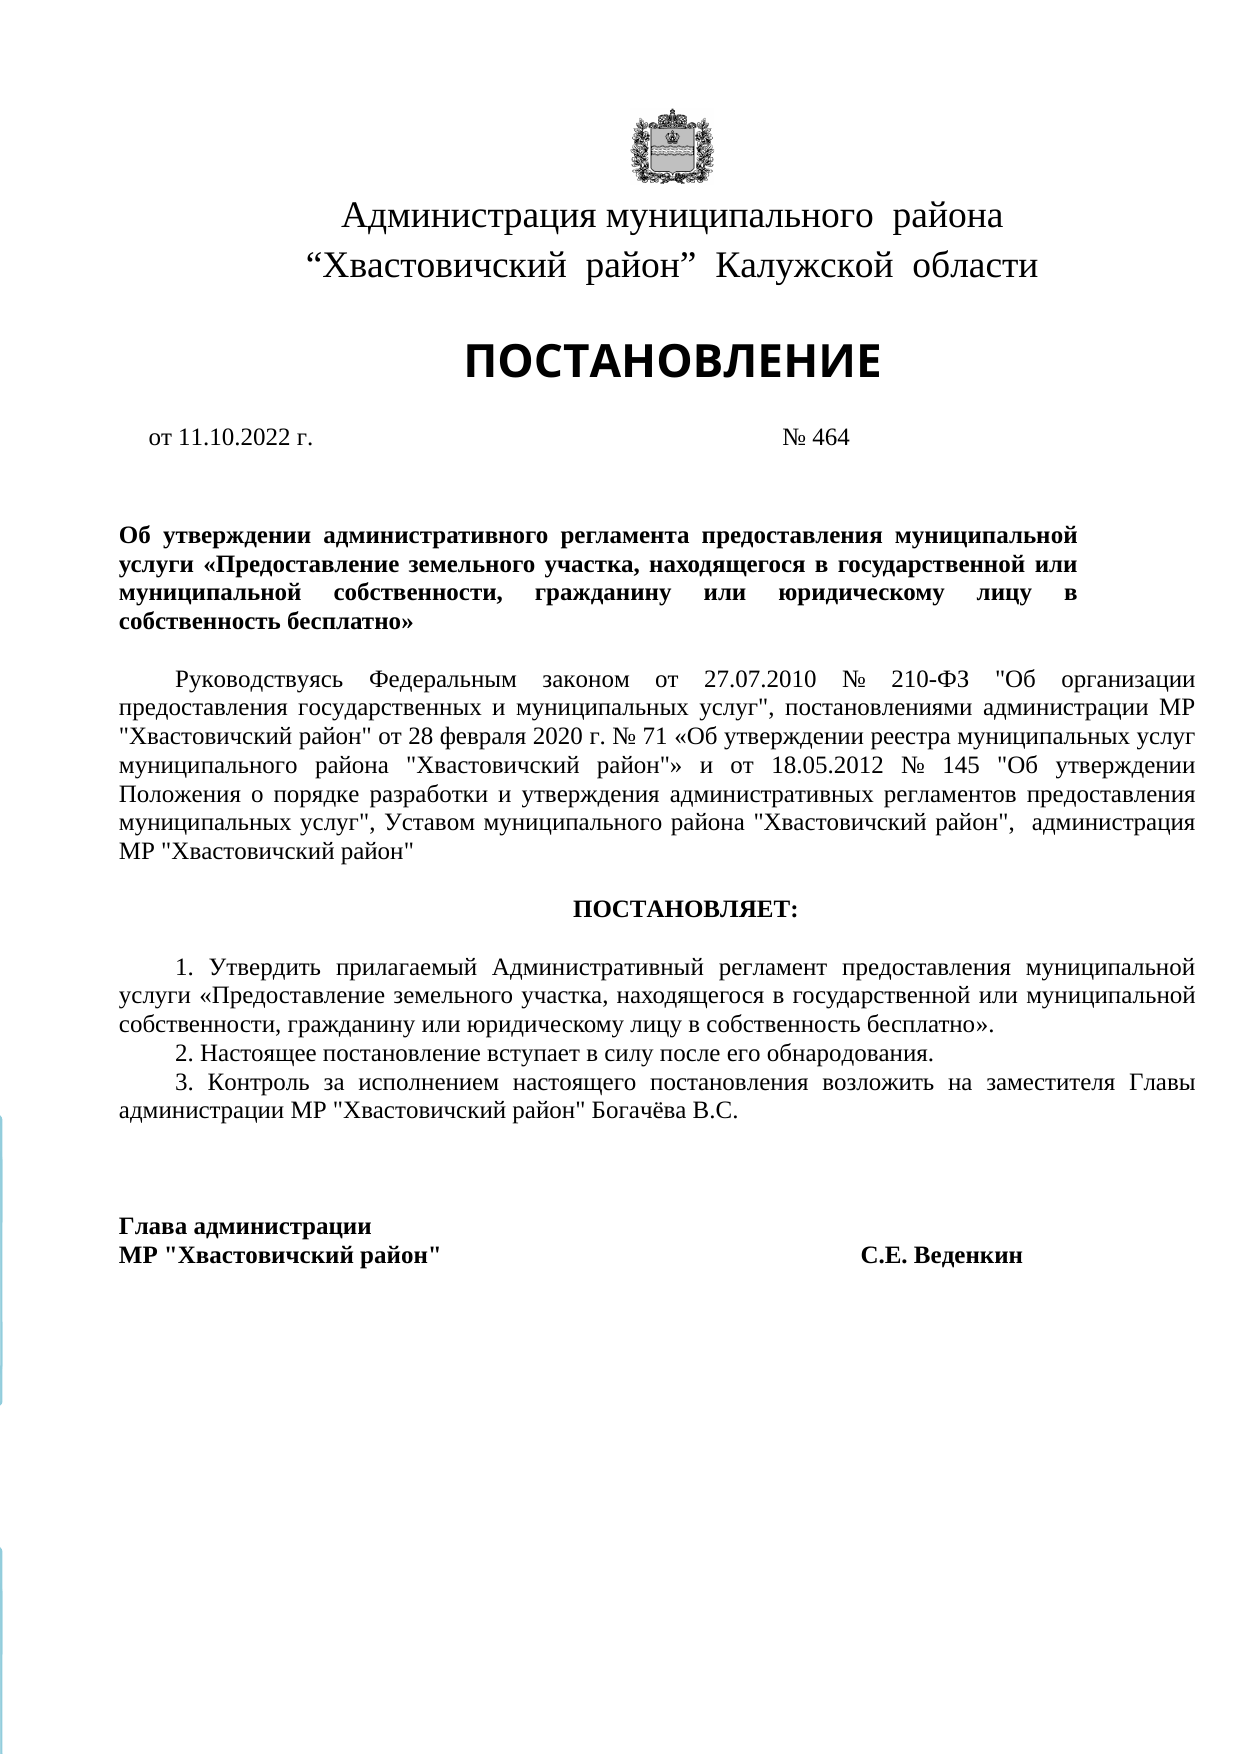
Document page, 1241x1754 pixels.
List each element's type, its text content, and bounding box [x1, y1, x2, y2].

text ПОСТАНОВЛЕНИЕ [119, 328, 1196, 390]
text ПОСТАНОВЛЯЕТ: [119, 894, 1196, 923]
text Администрация муниципального района [119, 197, 1196, 235]
text 2. Настоящее постановление вступает в силу после его обнародования. [119, 1038, 1196, 1067]
text Об утверждении административного регламента предоставления муниципальной услуги «Предоставление земельного участка, находящегося в государственной или муниципальной собственности, гражданину или юридическому лицу в собственность бесплатно» [119, 520, 1078, 635]
text Руководствуясь Федеральным законом от 27.07.2010 № 210-ФЗ "Об организации предоставления государственных и муниципальных услуг", постановлениями администрации МР "Хвастовичский район" от 28 февраля 2020 г. № 71 «Об утверждении реестра муниципальных услуг муниципального района "Хвастовичский район"» и от 18.05.2012 № 145 "Об утверждении Положения о порядке разработки и утверждения административных регламентов предоставления муниципальных услуг", Уставом муниципального района "Хвастовичский район", администрация МР "Хвастовичский район" [119, 664, 1196, 865]
text 3. Контроль за исполнением настоящего постановления возложить на заместителя Главы администрации МР "Хвастовичский район" Богачёва В.С. [119, 1067, 1196, 1124]
text от 11.10.2022 г. № 464 [119, 422, 1196, 450]
text МР "Хвастовичский район" С.Е. Веденкин [119, 1240, 1196, 1269]
text 1. Утвердить прилагаемый Административный регламент предоставления муниципальной услуги «Предоставление земельного участка, находящегося в государственной или муниципальной собственности, гражданину или юридическому лицу в собственность бесплатно». [119, 952, 1196, 1038]
text “Хвастовичский район” Калужской области [119, 247, 1196, 285]
text Глава администрации [119, 1211, 1196, 1240]
